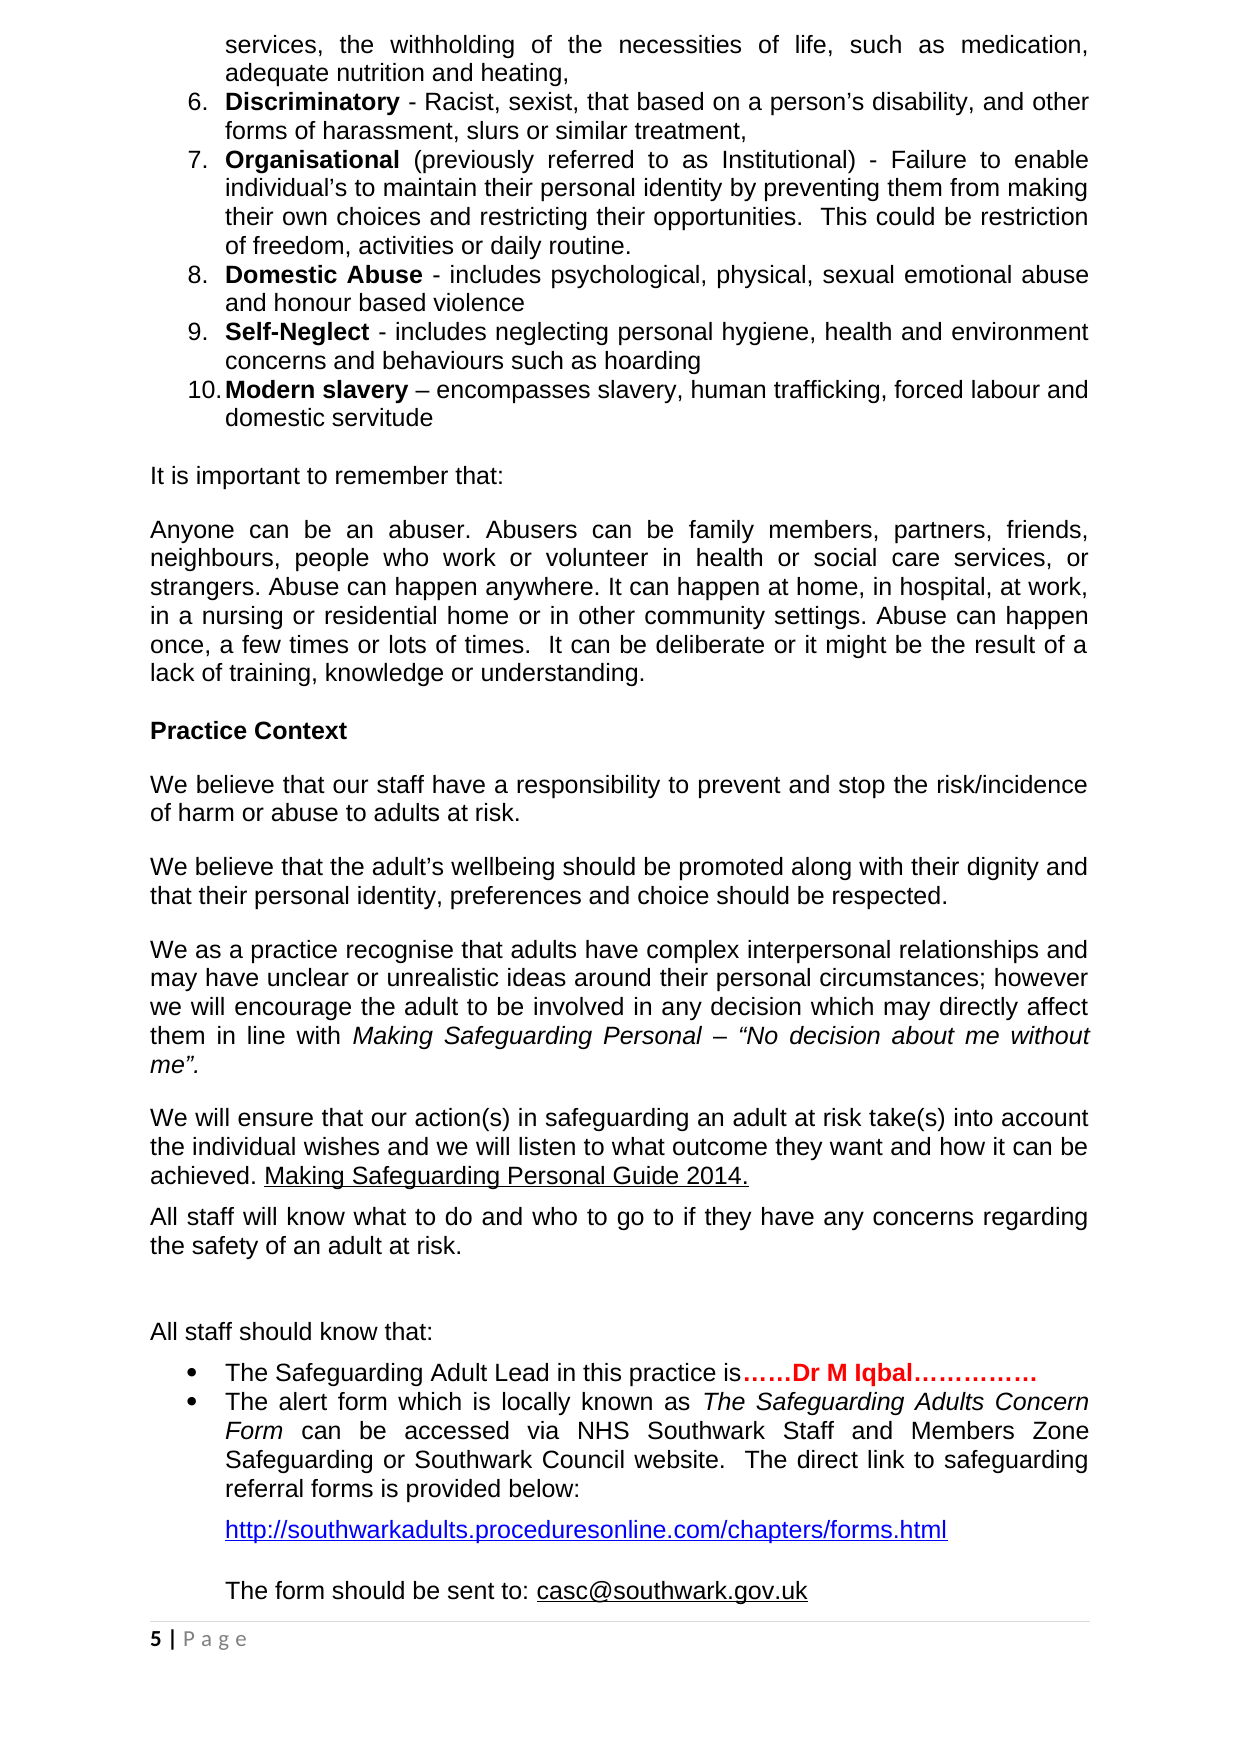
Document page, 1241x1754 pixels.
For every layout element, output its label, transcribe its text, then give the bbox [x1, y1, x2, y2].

list Modern slavery – encompasses slavery, human trafficking, forced labour and domestic servitude [187, 374, 1090, 432]
list Discriminatory - Racist, sexist, that based on a person’s disability, and other forms of harassment, slurs or similar treatment, [187, 87, 1090, 144]
text We believe that our staff have a responsibility to prevent and stop the risk/incidence of harm or abuse to adults at risk. [150, 769, 1090, 827]
text The form should be sent to: casc@southwark.gov.uk [187, 1576, 1090, 1604]
text We as a practice recognise that adults have complex interpersonal relationships and may have unclear or unrealistic ideas around their personal circumstances; however we will encourage the adult to be involved in any decision which may directly affect them in line with Making Safeguarding Personal – “No decision about me without me”. [150, 934, 1090, 1078]
list Domestic Abuse - includes psychological, physical, sexual emotional abuse and honour based violence [187, 259, 1090, 317]
text Practice Context [150, 716, 1090, 744]
text It is important to remember that: [150, 461, 1090, 489]
text All staff will know what to do and who to go to if they have any concerns regarding the safety of an adult at risk. [150, 1202, 1090, 1259]
list The alert form which is locally known as The Safeguarding Adults Concern Form can be accessed via NHS Southwark Staff and Members Zone Safeguarding or Southwark Council website. The direct link to safeguarding referral forms is provided below: [187, 1387, 1090, 1502]
text We will ensure that our action(s) in safeguarding an adult at risk take(s) into account the individual wishes and we will listen to what outcome they want and how it can be achieved. Making Safeguarding Personal Guide 2014. [150, 1103, 1090, 1189]
text Anyone can be an abuser. Abusers can be family members, partners, friends, neighbours, people who work or volunteer in health or social care services, or strangers. Abuse can happen anywhere. It can happen at home, in hospital, at work, in a nursing or residential home or in other community settings. Abuse can happen once, a few times or lots of times. It can be deliberate or it might be the result of a lack of training, knowledge or understanding. [150, 514, 1090, 687]
list The Safeguarding Adult Lead in this practice is……Dr M Iqbal…………… [187, 1358, 1090, 1387]
text All staff should know that: [150, 1317, 1090, 1346]
list Self-Neglect - includes neglecting personal hygiene, health and environment concerns and behaviours such as hoarding [187, 317, 1090, 374]
list Organisational (previously referred to as Institutional) - Failure to enable individual’s to maintain their personal identity by preventing them from making their own choices and restricting their opportunities. This could be restriction of freedom, activities or daily routine. [187, 144, 1090, 259]
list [187, 29, 1090, 87]
text We believe that the adult’s wellbeing should be promoted along with their dignity and that their personal identity, preferences and choice should be respected. [150, 852, 1090, 909]
text http://southwarkadults.proceduresonline.com/chapters/forms.html [150, 1515, 1090, 1543]
